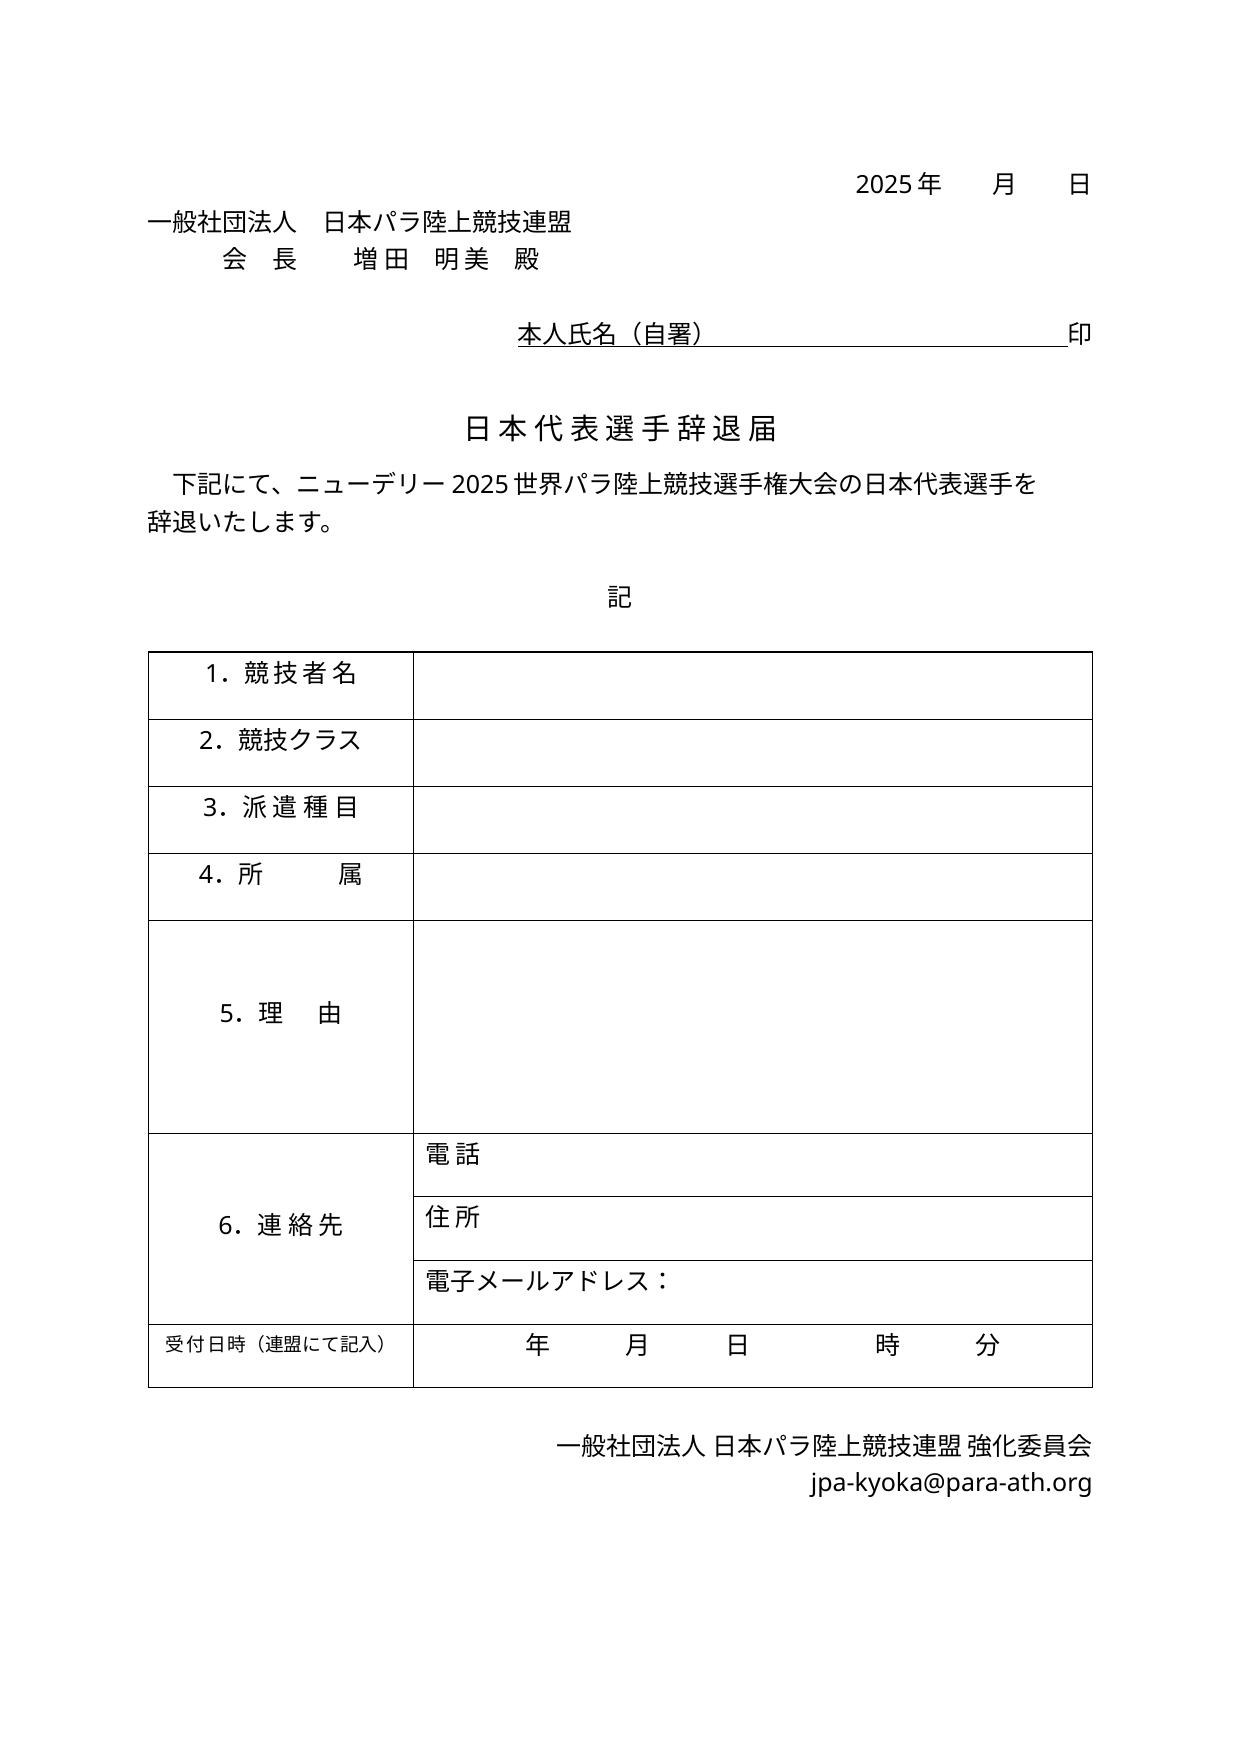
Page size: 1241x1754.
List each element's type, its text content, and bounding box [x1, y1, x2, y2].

text 一般社団法人 日本パラ陸上競技連盟 [148, 201, 1092, 239]
table_cell 4．所 属 [149, 854, 413, 920]
table_cell 電子メールアドレス： [414, 1261, 1092, 1323]
text 日 本 代 表 選 手 辞 退 届 [148, 389, 1092, 464]
text jpa-kyoka@para-ath.org [148, 1463, 1092, 1501]
table_cell [414, 720, 1092, 786]
table_cell 6．連 絡 先 [149, 1134, 413, 1323]
table_cell [414, 787, 1092, 853]
table_cell [414, 854, 1092, 920]
table_cell 2．競技クラス [149, 720, 413, 786]
table_cell 3．派 遣 種 目 [149, 787, 413, 853]
table_cell 受 付 日 時（連盟にて記入） [149, 1325, 413, 1387]
text 下記にて、ニューデリー2025世界パラ陸上競技選手権大会の日本代表選手を [148, 464, 1152, 501]
text 会 長 増 田 明 美 殿 [148, 239, 1092, 276]
table_cell 住 所 [414, 1197, 1092, 1260]
text 一般社団法人 日本パラ陸上競技連盟 強化委員会 [148, 1426, 1092, 1463]
table_cell 電 話 [414, 1134, 1092, 1196]
text 辞退いたします。 [148, 501, 1152, 539]
text 本人氏名（自署） 印 [148, 314, 1092, 351]
table_cell 年 月 日 時 分 [414, 1325, 1092, 1387]
text 2025年 月 日 [148, 164, 1092, 201]
table_header 1．競技者名 [149, 653, 413, 718]
table_header [414, 653, 1092, 718]
table_cell 5．理 由 [149, 921, 413, 1133]
text 記 [148, 576, 1092, 614]
table_cell [414, 921, 1092, 1133]
